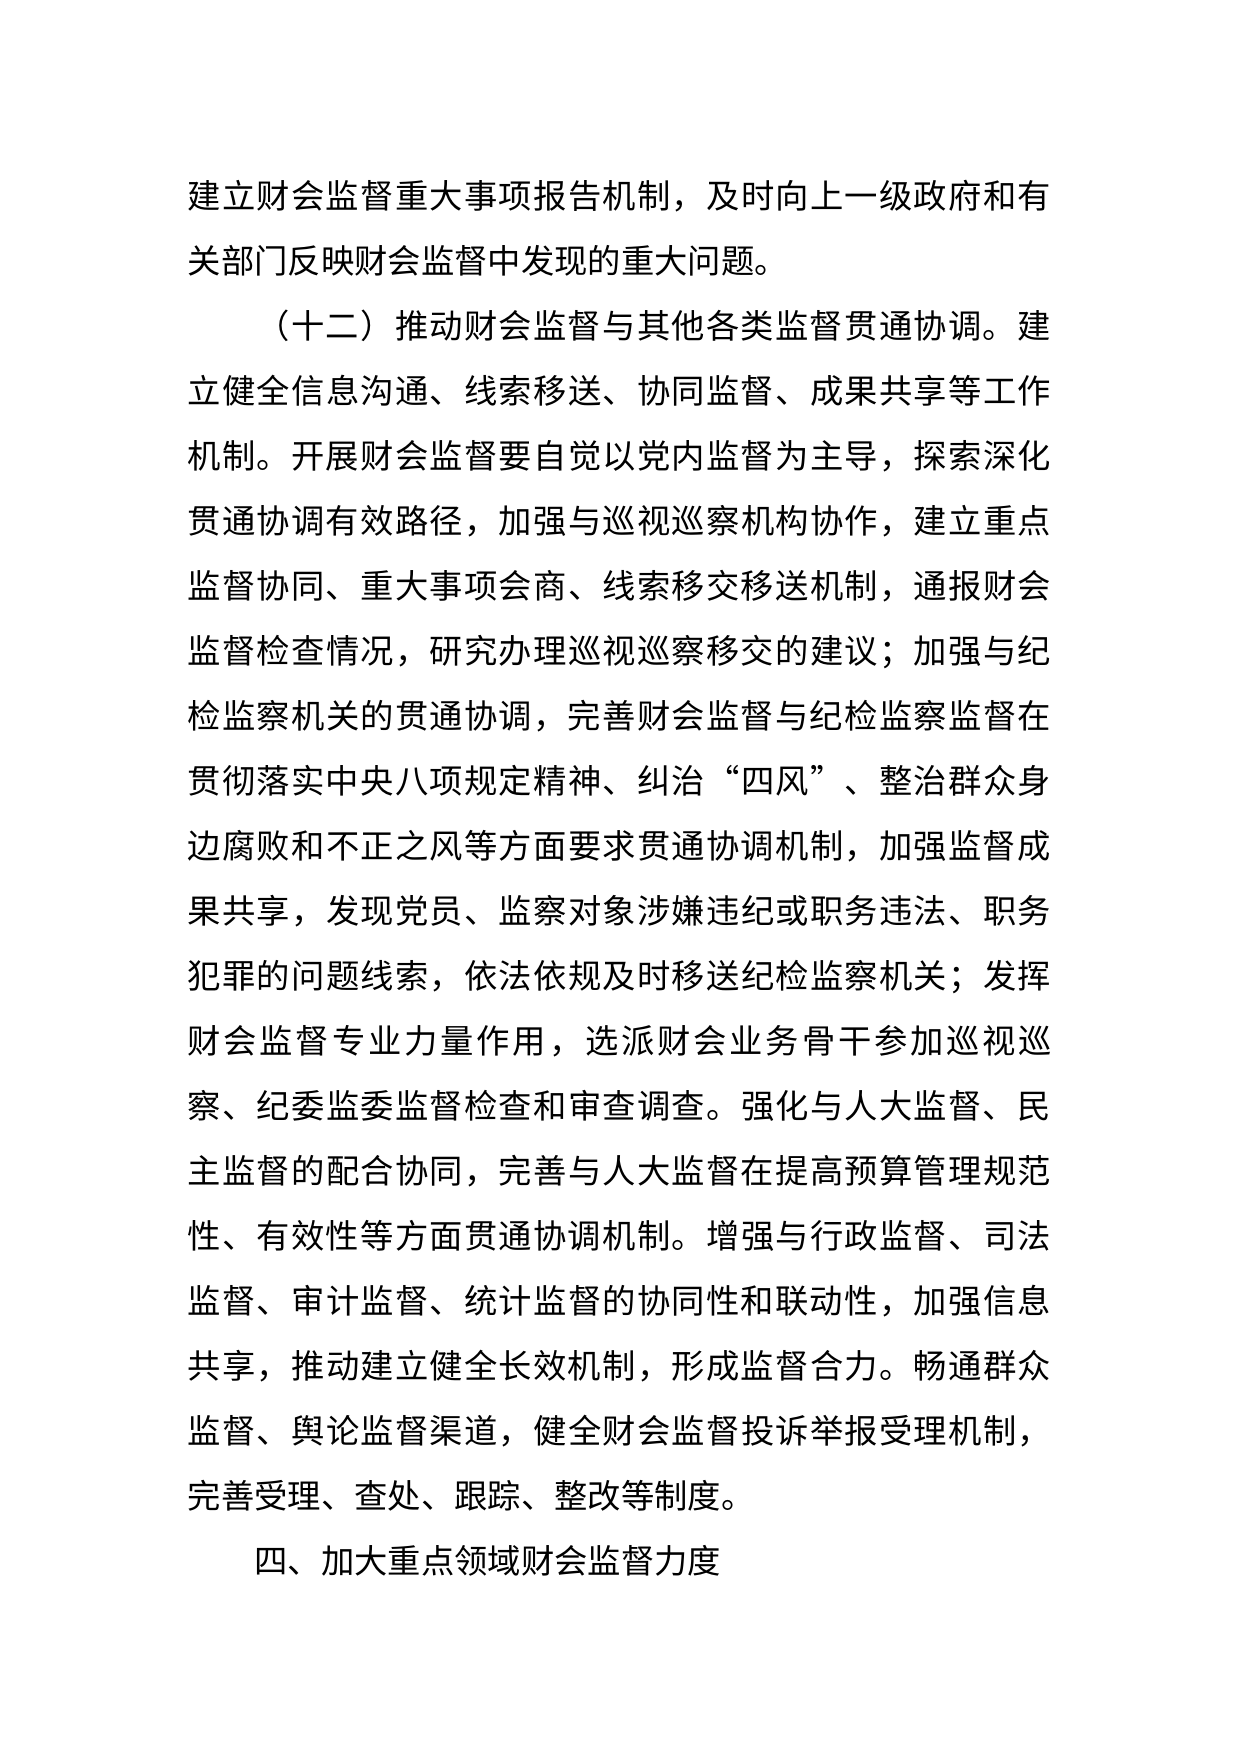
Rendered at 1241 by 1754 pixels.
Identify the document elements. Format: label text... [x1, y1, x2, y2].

text 四、加大重点领域财会监督力度 [187, 1527, 1053, 1592]
text （十二）推动财会监督与其他各类监督贯通协调。建立健全信息沟通、线索移送、协同监督、成果共享等工作机制。开展财会监督要自觉以党内监督为主导，探索深化贯通协调有效路径，加强与巡视巡察机构协作，建立重点监督协同、重大事项会商、线索移交移送机制，通报财会监督检查情况，研究办理巡视巡察移交的建议；加强与纪检监察机关的贯通协调，完善财会监督与纪检监察监督在贯彻落实中央八项规定精神、纠治“四风”、整治群众身边腐败和不正之风等方面要求贯通协调机制，加强监督成果共享，发现党员、监察对象涉嫌违纪或职务违法、职务犯罪的问题线索，依法依规及时移送纪检监察机关；发挥财会监督专业力量作用，选派财会业务骨干参加巡视巡察、纪委监委监督检查和审查调查。强化与人大监督、民主监督的配合协同，完善与人大监督在提高预算管理规范性、有效性等方面贯通协调机制。增强与行政监督、司法监督、审计监督、统计监督的协同性和联动性，加强信息共享，推动建立健全长效机制，形成监督合力。畅通群众监督、舆论监督渠道，健全财会监督投诉举报受理机制，完善受理、查处、跟踪、整改等制度。 [187, 292, 1053, 1527]
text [187, 162, 1053, 292]
